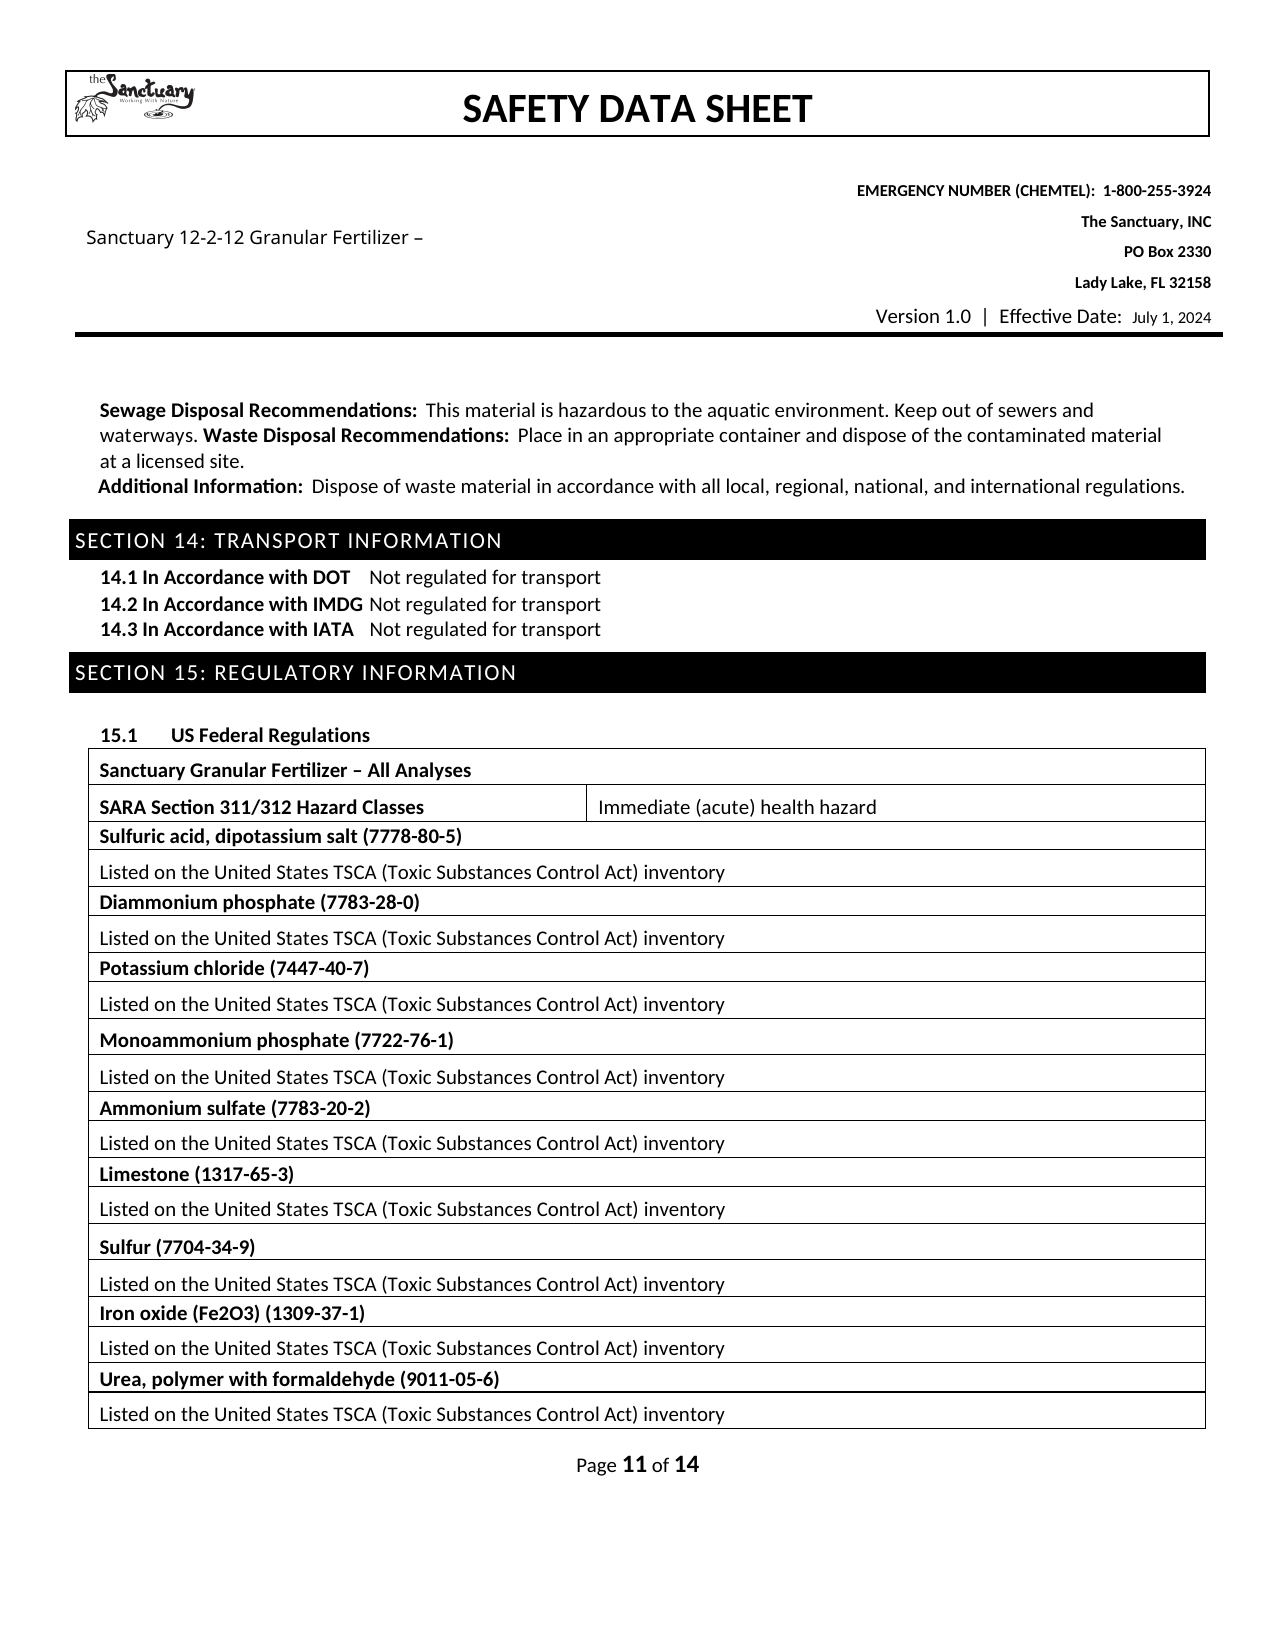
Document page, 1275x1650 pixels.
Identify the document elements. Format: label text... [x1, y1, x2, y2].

table_cell Potassium chloride (7447-40-7) [89, 953, 1205, 981]
table_cell Monoammonium phosphate (7722-76-1) [89, 1019, 1205, 1054]
table_cell SARA Section 311/312 Hazard Classes [89, 785, 586, 821]
table_cell Diammonium phosphate (7783-28-0) [89, 887, 1205, 915]
table_cell Listed on the United States TSCA (Toxic Substances Control Act) inventory [89, 916, 1205, 952]
table_cell Sulfuric acid, dipotassium salt (7778-80-5) [89, 822, 1205, 849]
subtitle SECTION 15: REGULATORY INFORMATION [75, 658, 1200, 686]
text 14.3 In Accordance with IATA Not regulated for transport [100, 616, 1202, 642]
text Additional Information: Dispose of waste material in accordance with all local, regional, national, and international regulations. [75, 473, 1200, 499]
table_cell Listed on the United States TSCA (Toxic Substances Control Act) inventory [89, 850, 1205, 886]
table_cell Iron oxide (Fe2O3) (1309-37-1) [89, 1297, 1205, 1326]
text 14.1 In Accordance with DOT Not regulated for transport [100, 564, 1202, 591]
table_cell Listed on the United States TSCA (Toxic Substances Control Act) inventory [89, 982, 1205, 1018]
table_cell Listed on the United States TSCA (Toxic Substances Control Act) inventory [89, 1260, 1205, 1296]
text 15.1 US Federal Regulations [100, 722, 1202, 748]
table_cell Sulfur (7704-34-9) [89, 1224, 1205, 1259]
table_cell Ammonium sulfate (7783-20-2) [89, 1092, 1205, 1120]
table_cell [89, 1327, 1205, 1362]
table_cell Immediate (acute) health hazard [587, 785, 1205, 821]
table_cell Listed on the United States TSCA (Toxic Substances Control Act) inventory [89, 1187, 1205, 1223]
table_cell Limestone (1317-65-3) [89, 1158, 1205, 1186]
table_header Sanctuary Granular Fertilizer – All Analyses [89, 749, 1205, 784]
text Sewage Disposal Recommendations: This material is hazardous to the aquatic environment. Keep out of sewers and waterways. Waste Disposal Recommendations: Place in an appropriate container and dispose of the contaminated material at a licensed site. [99, 397, 1177, 473]
table_cell Urea, polymer with formaldehyde (9011-05-6) [89, 1363, 1205, 1391]
text 14.2 In Accordance with IMDG Not regulated for transport [100, 591, 1202, 616]
subtitle SECTION 14: TRANSPORT INFORMATION [75, 526, 1200, 554]
table_cell Listed on the United States TSCA (Toxic Substances Control Act) inventory [89, 1121, 1205, 1157]
table_cell Listed on the United States TSCA (Toxic Substances Control Act) inventory [89, 1055, 1205, 1091]
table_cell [89, 1393, 1205, 1428]
